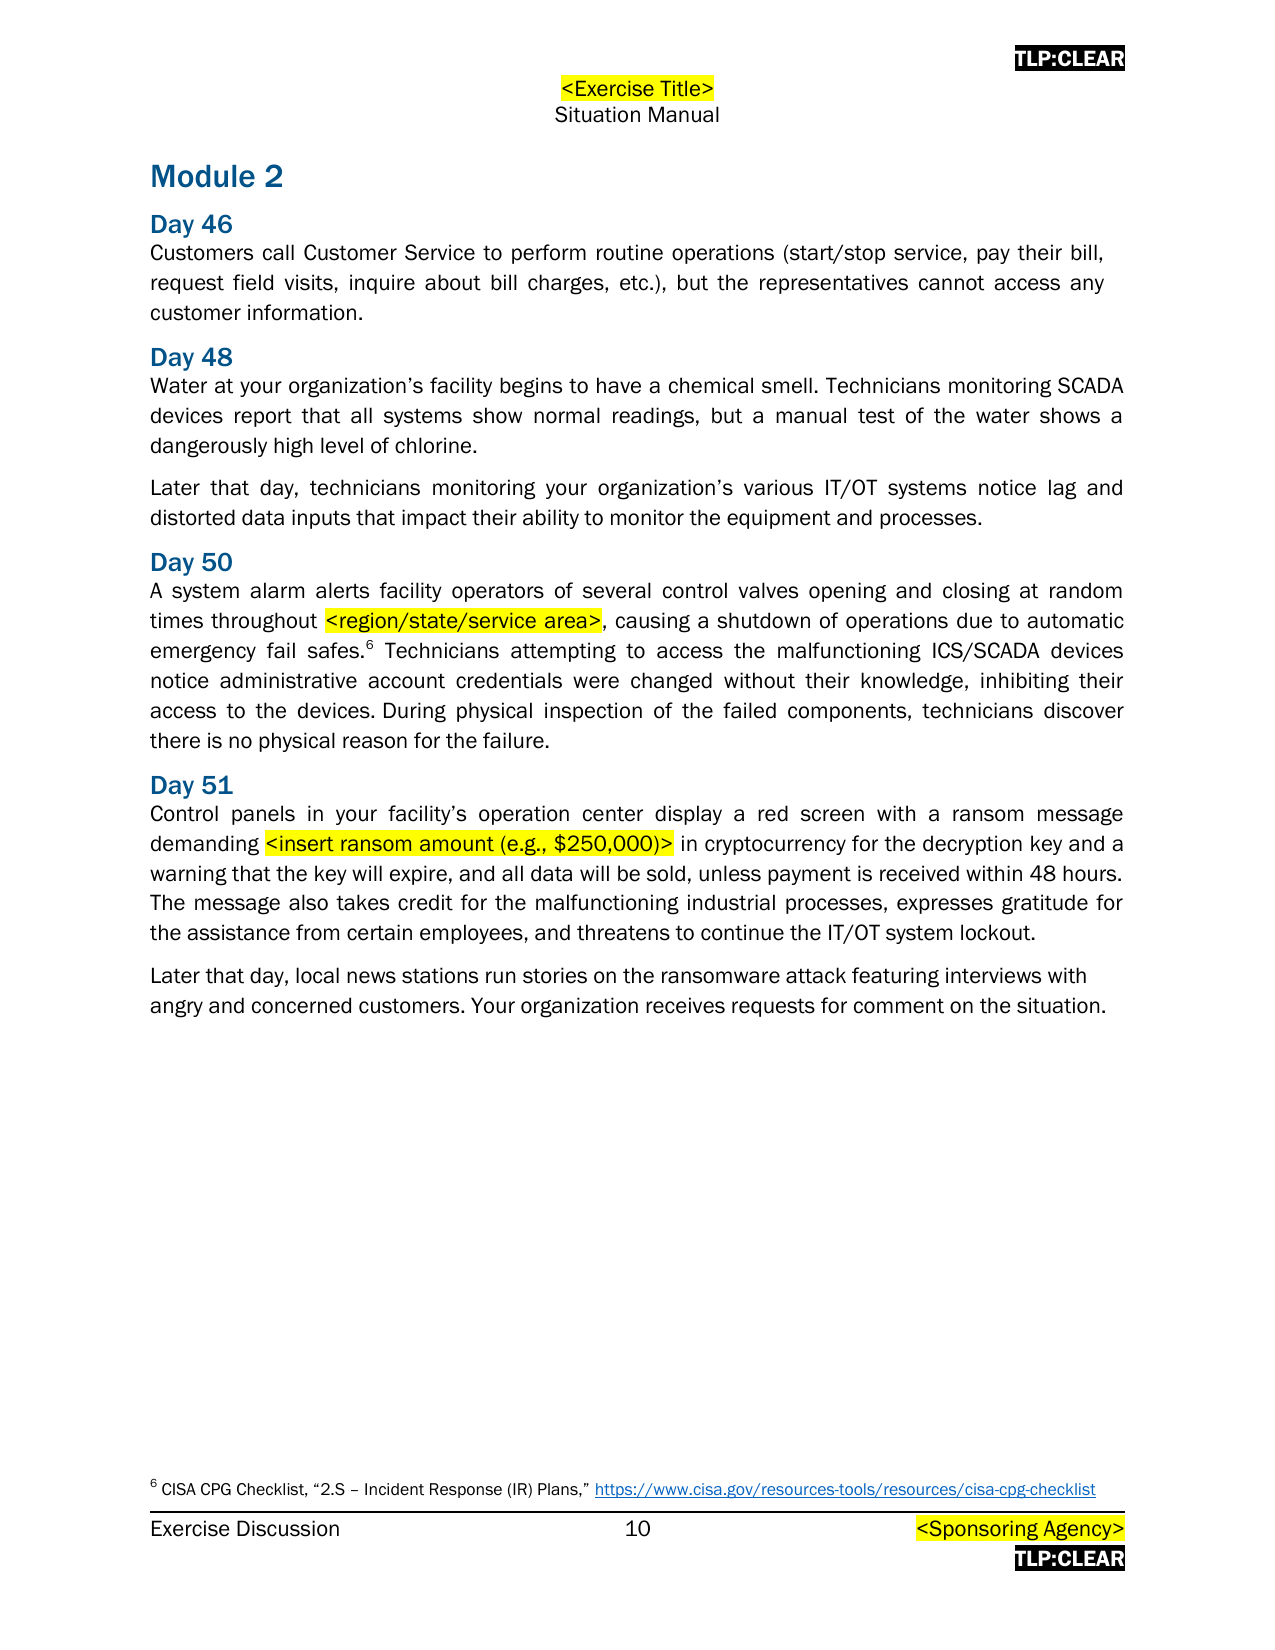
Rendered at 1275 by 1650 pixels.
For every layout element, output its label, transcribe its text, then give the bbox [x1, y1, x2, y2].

text Water at your organization’s facility begins to have a chemical smell. Technicians monitoring SCADA devices report that all systems show normal readings, but a manual test of the water shows a dangerously high level of chlorine. [150, 372, 1125, 458]
text A system alarm alerts facility operators of several control valves opening and closing at random times throughout <region/state/service area>, causing a shutdown of operations due to automatic emergency fail safes. Technicians attempting to access the malfunctioning ICS/SCADA devices notice administrative account credentials were changed without their knowledge, inhibiting their access to the devices. During physical inspection of the failed components, technicians discover there is no physical reason for the failure. [150, 577, 1125, 753]
subtitle Day 51 [150, 769, 1125, 800]
text Later that day, technicians monitoring your organization’s various IT/OT systems notice lag and distorted data inputs that impact their ability to monitor the equipment and processes. [150, 474, 1125, 530]
subtitle Day 48 [150, 342, 1125, 372]
text Later that day, local news stations run stories on the ransomware attack featuring interviews with angry and concerned customers. Your organization receives requests for comment on the situation. [150, 962, 1125, 1018]
text Customers call Customer Service to perform routine operations (start/stop service, pay their bill, request field visits, inquire about bill charges, etc.), but the representatives cannot access any customer information. [150, 239, 1106, 325]
subtitle Day 50 [150, 547, 1125, 577]
subtitle Day 46 [150, 209, 1125, 239]
text Control panels in your facility’s operation center display a red screen with a ransom message demanding <insert ransom amount (e.g., $250,000)> in cryptocurrency for the decryption key and a warning that the key will expire, and all data will be sold, unless payment is received within 48 hours. The message also takes credit for the malfunctioning industrial processes, expresses gratitude for the assistance from certain employees, and threatens to continue the IT/OT system lockout. [150, 800, 1125, 946]
subtitle Module 2 [150, 157, 1125, 195]
